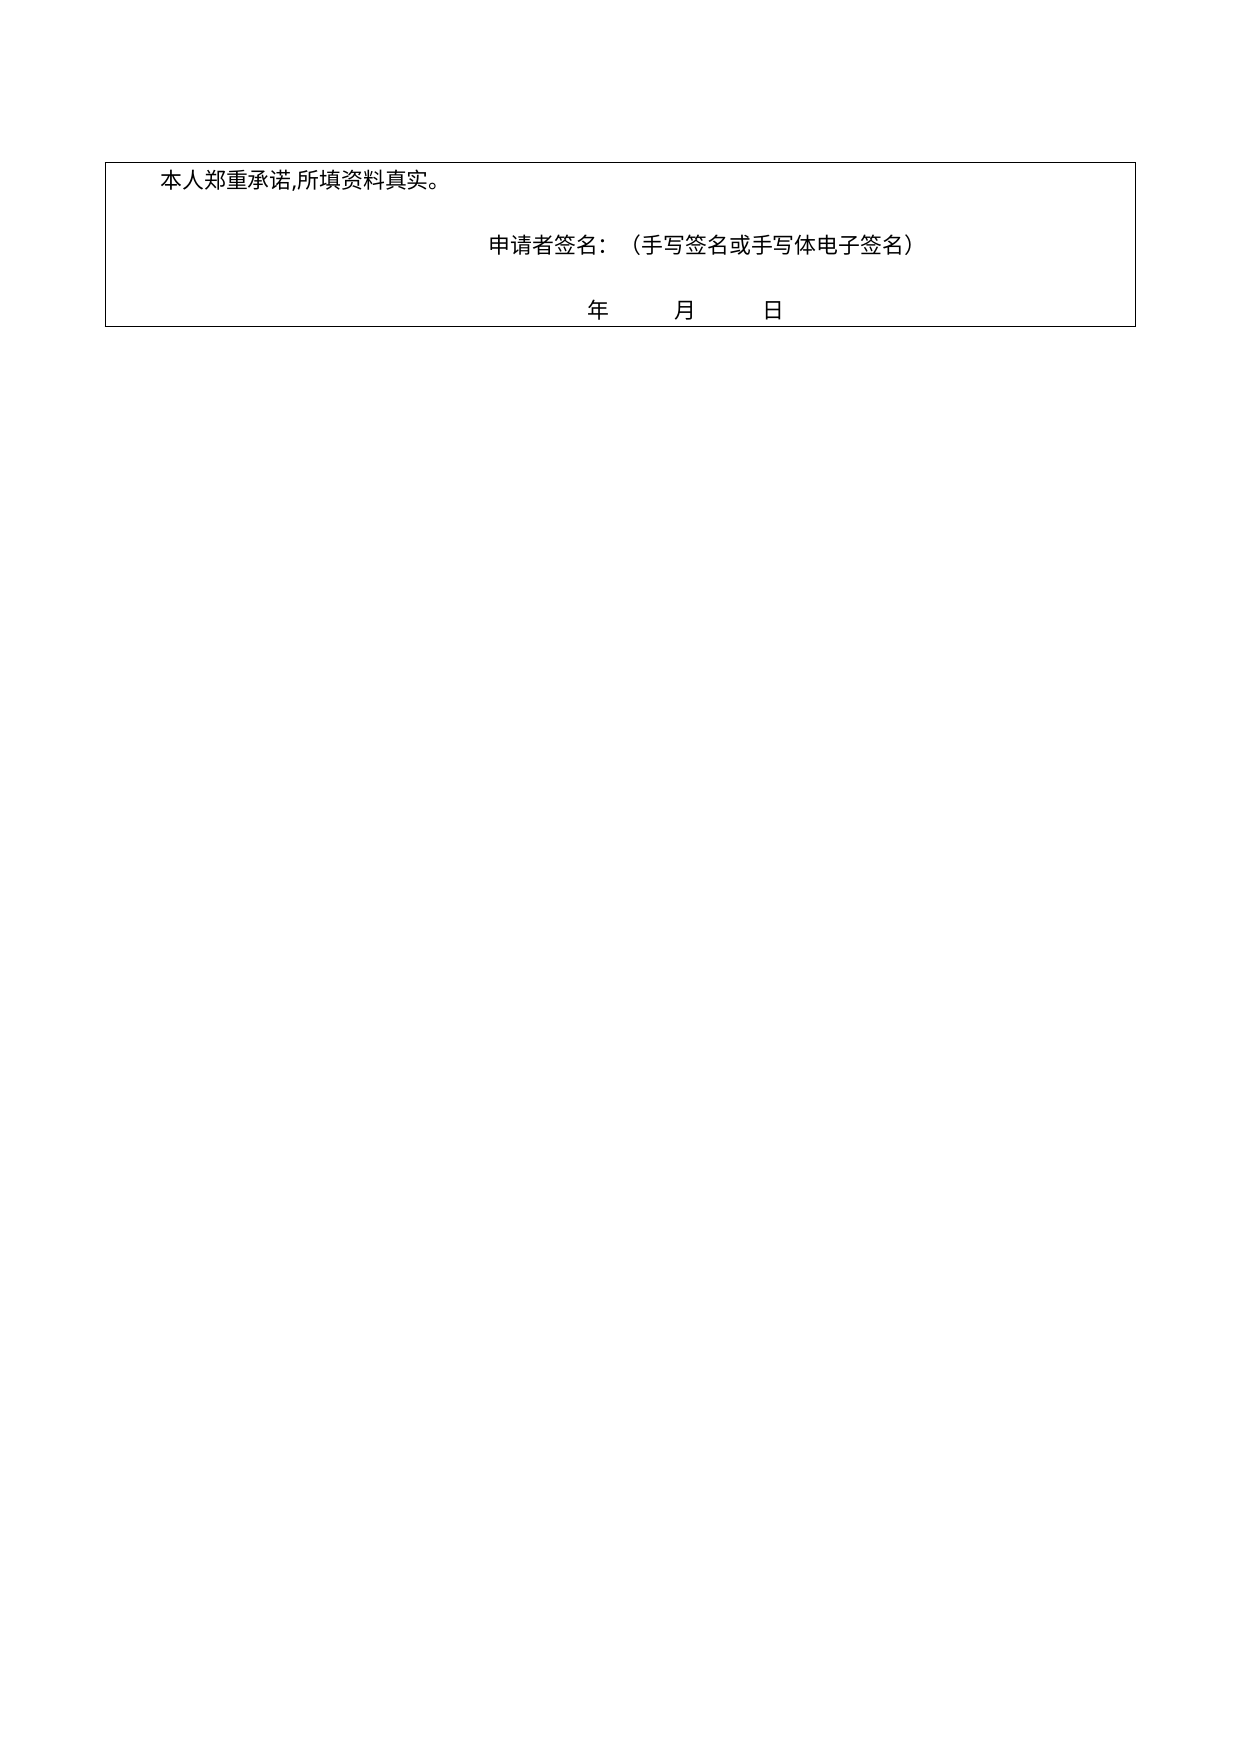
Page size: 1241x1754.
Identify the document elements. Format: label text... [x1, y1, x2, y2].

table_cell 本人郑重承诺,所填资料真实。 申请者签名：（手写签名或手写体电子签名） 年 月 日 [106, 163, 1135, 326]
